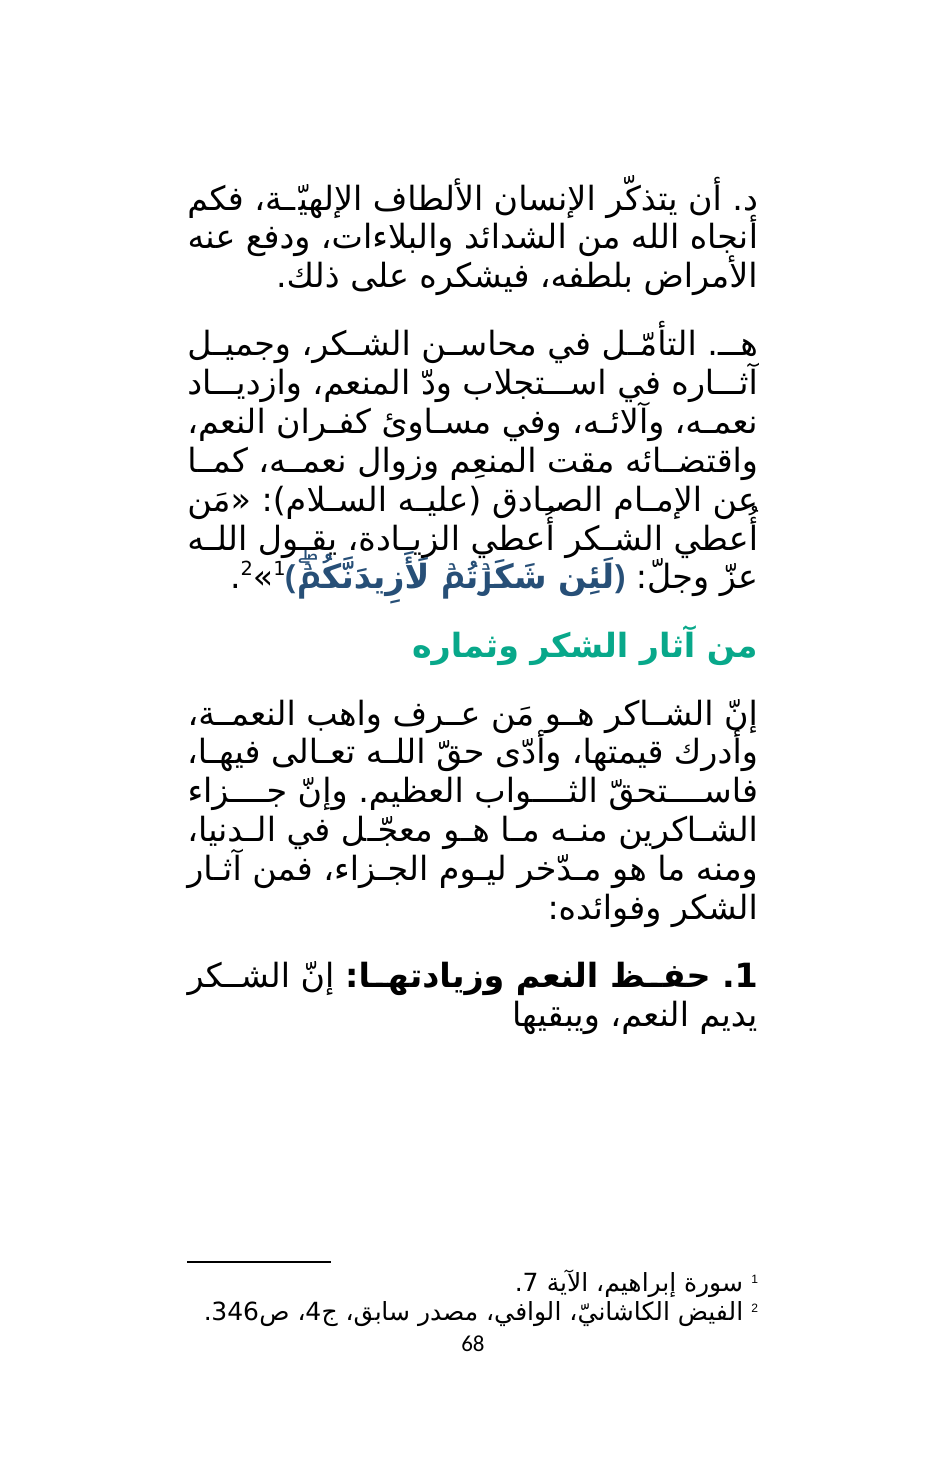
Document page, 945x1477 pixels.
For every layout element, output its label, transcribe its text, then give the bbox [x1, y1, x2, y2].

text من آثار الشكر وثماره [187, 626, 758, 665]
text إنّ الشاكر هو مَن عرف واهب النعمة، وأدرك قيمتها، وأدّى حقّ الله تعالى فيها، فاستحقّ الثواب العظيم. وإنّ جزاء الشاكرين منه ما هو معجّل في الدنيا، ومنه ما هو مدّخر ليوم الجزاء، فمن آثار الشكر وفوائده: [187, 694, 758, 927]
text د. أن يتذكّر الإنسان الألطاف الإلهيّة، فكم أنجاه الله من الشدائد والبلاءات، ودفع عنه الأمراض بلطفه، فيشكره على ذلك. [187, 179, 758, 296]
text هـ. التأمّل في محاسن الشكر، وجميل آثاره في استجلاب ودّ المنعم، وازدياد نعمه، وآلائه، وفي مساوئ كفران النعم، واقتضائه مقت المنعِم وزوال نعمه، كما عن الإمام الصادق (عليه السلام): «مَن أُعطي الشكر أُعطي الزيادة، يقول الله عزّ وجلّ: ﴿لَئِن شَكَرۡتُمۡ لَأَزِيدَنَّكُمۡۖ﴾». [187, 325, 758, 597]
text 1. حفظ النعم وزيادتها: إنّ الشكر يديم النعم، ويبقيها [187, 956, 758, 1034]
